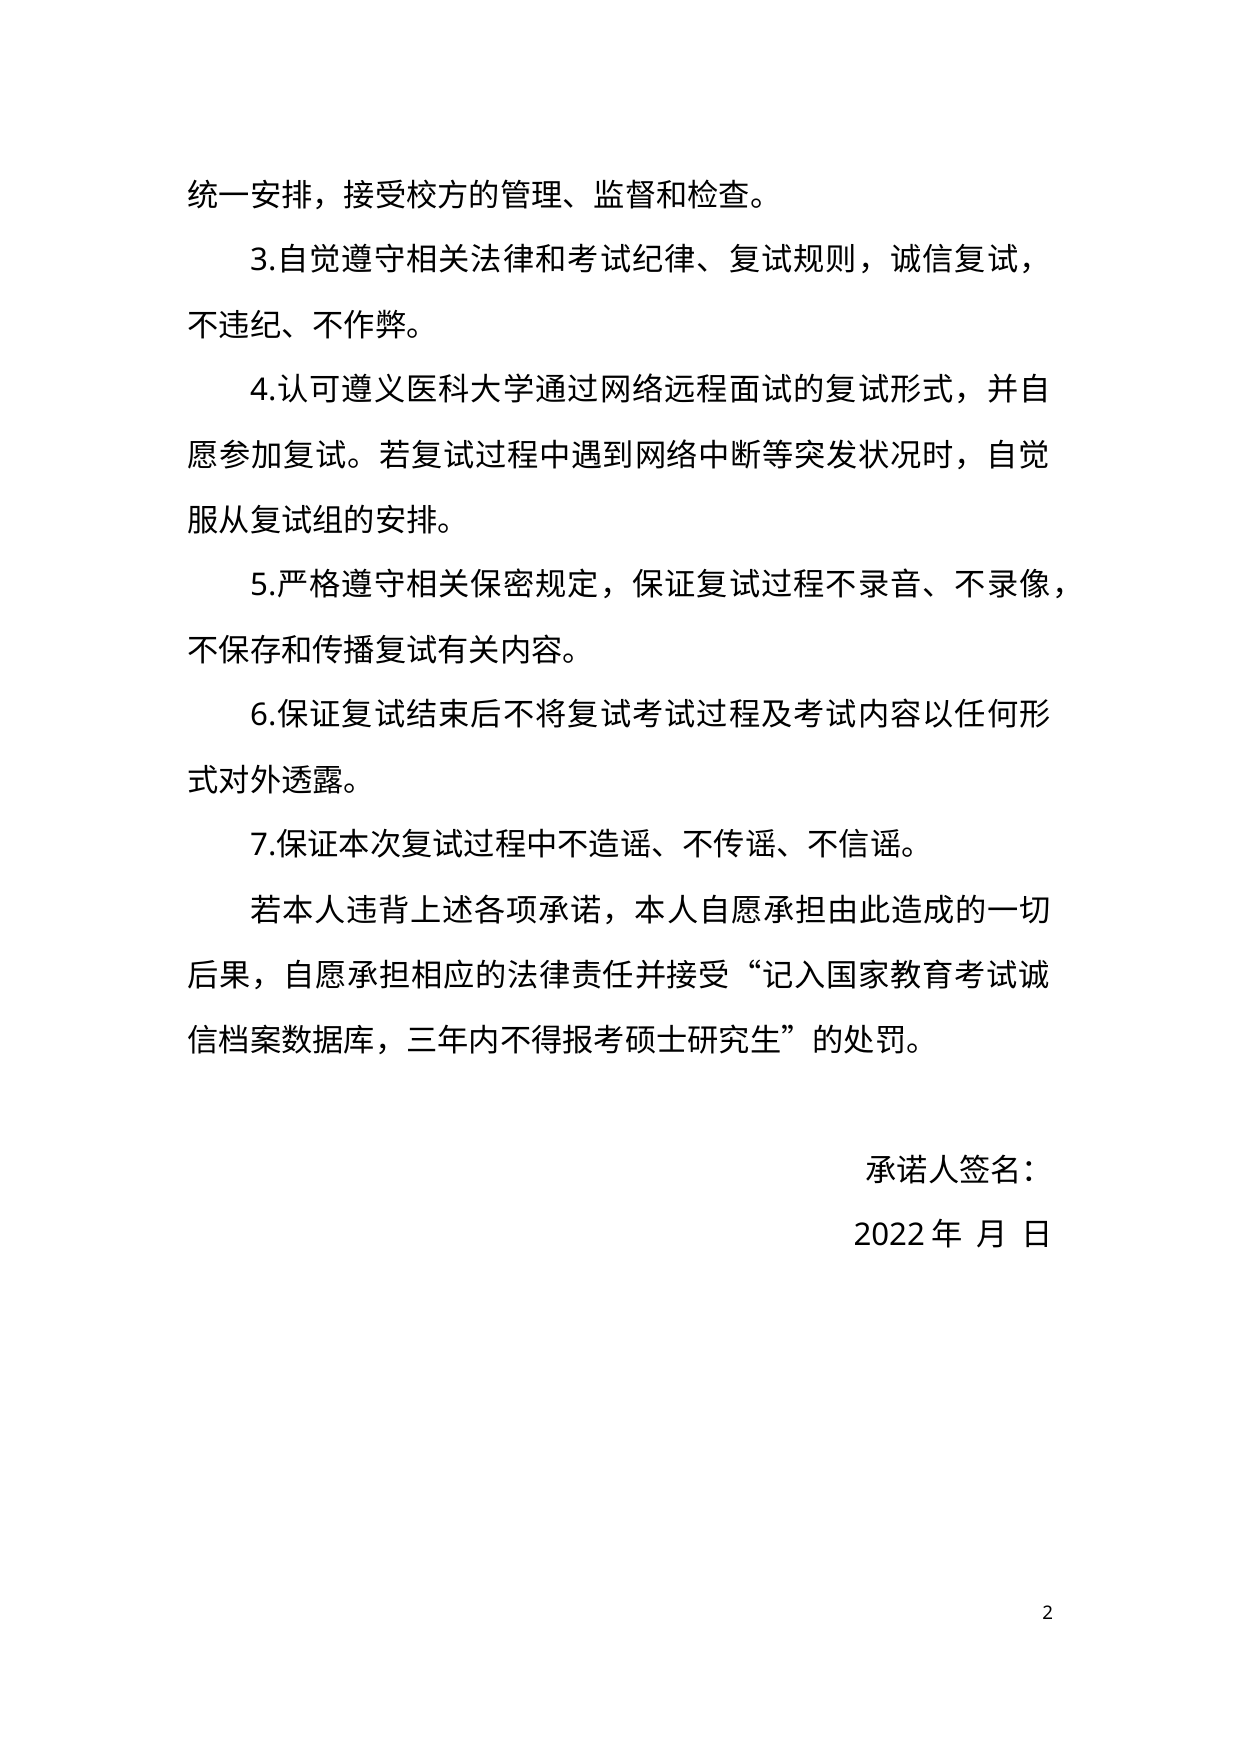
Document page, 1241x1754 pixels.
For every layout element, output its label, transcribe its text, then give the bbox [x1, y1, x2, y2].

text 6.保证复试结束后不将复试考试过程及考试内容以任何形式对外透露。 [187, 680, 1053, 810]
text 7.保证本次复试过程中不造谣、不传谣、不信谣。 [187, 810, 1053, 875]
text 若本人违背上述各项承诺，本人自愿承担由此造成的一切后果，自愿承担相应的法律责任并接受“记入国家教育考试诚信档案数据库，三年内不得报考硕士研究生”的处罚。 [187, 875, 1053, 1070]
text 5.严格遵守相关保密规定，保证复试过程不录音、不录像，不保存和传播复试有关内容。 [187, 550, 1053, 680]
text 承诺人签名： [187, 1135, 1053, 1200]
text 4.认可遵义医科大学通过网络远程面试的复试形式，并自愿参加复试。若复试过程中遇到网络中断等突发状况时，自觉服从复试组的安排。 [187, 355, 1053, 550]
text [187, 160, 1053, 225]
text 2022年 月 日 [187, 1200, 1053, 1265]
text 3.自觉遵守相关法律和考试纪律、复试规则，诚信复试，不违纪、不作弊。 [187, 225, 1053, 355]
